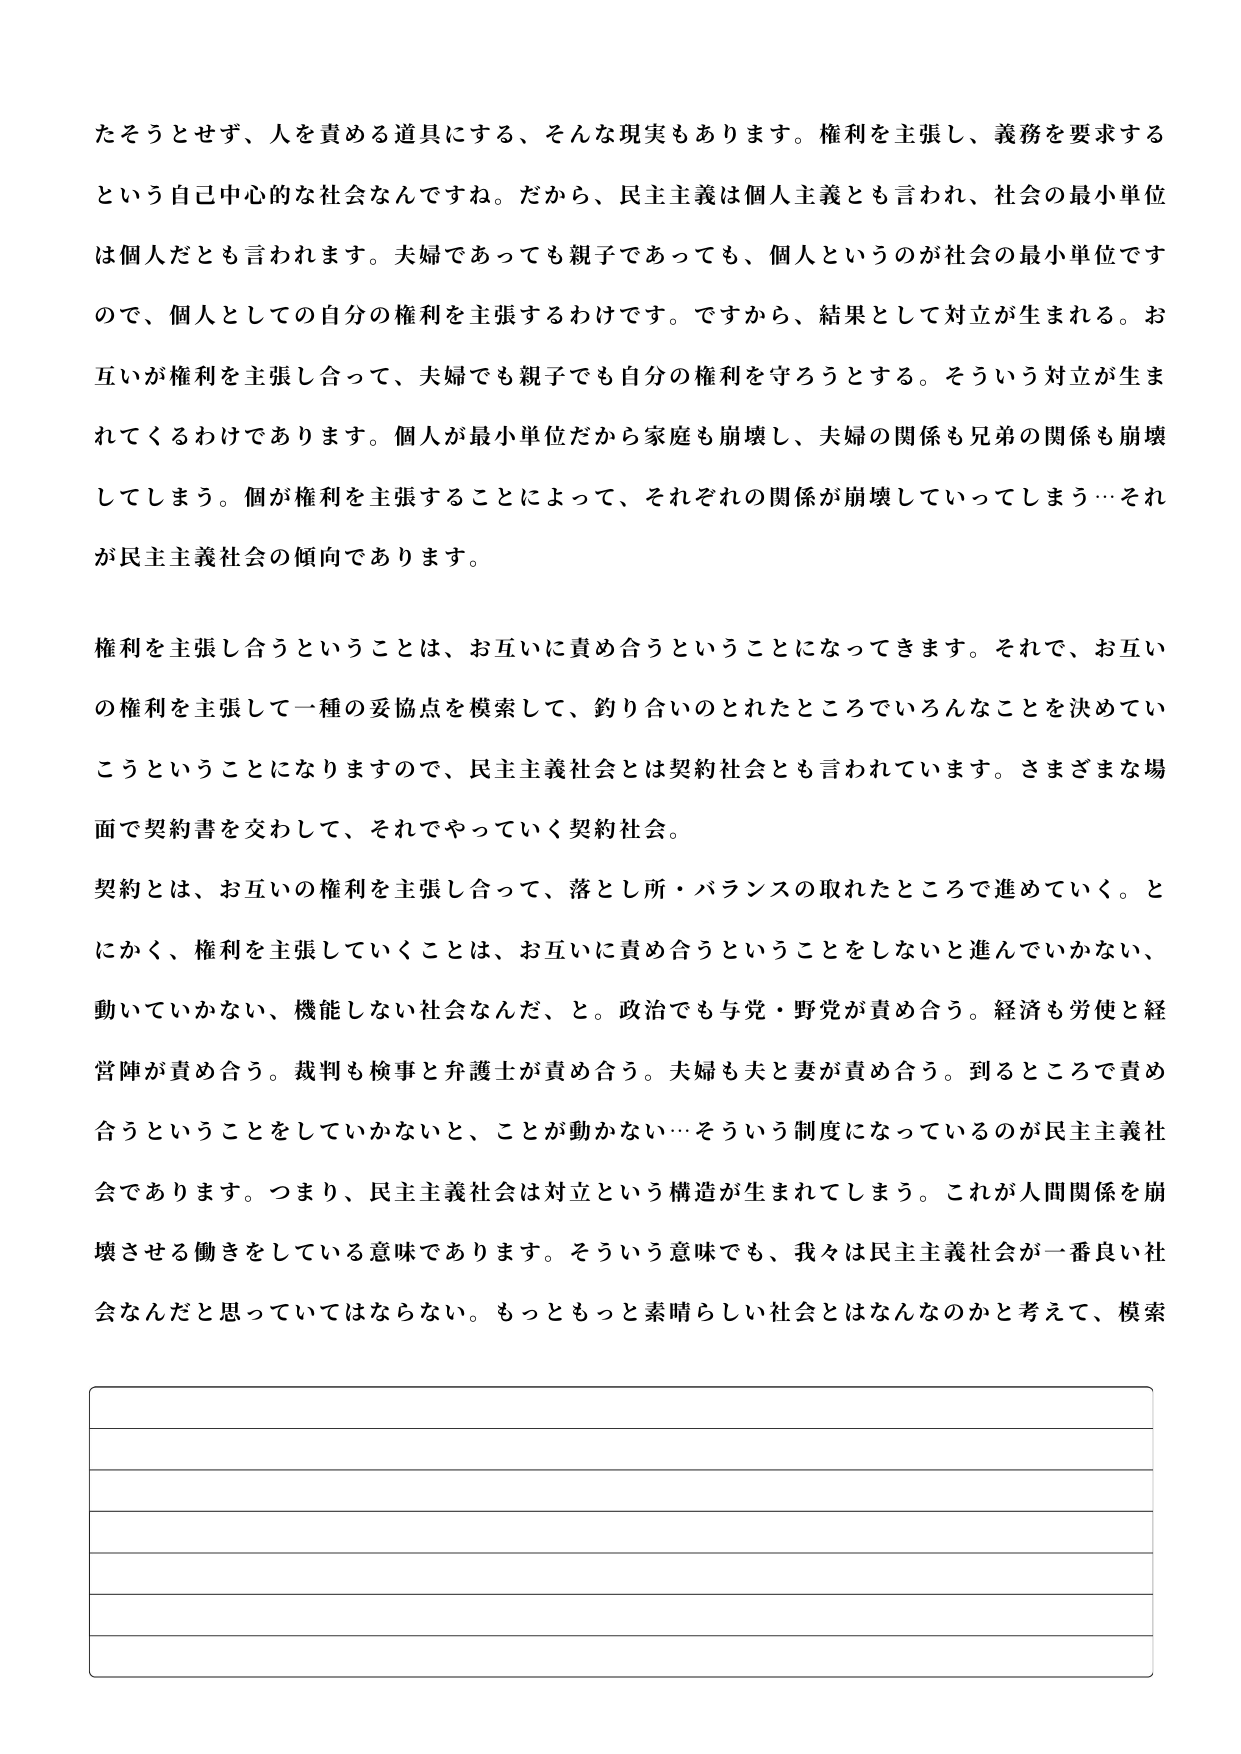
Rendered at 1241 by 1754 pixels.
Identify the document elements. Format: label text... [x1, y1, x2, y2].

picture [88, 1386, 1154, 1678]
text 権利を主張し合うということは、お互いに責め合うということになってきます。それで、お互いの権利を主張して一種の妥協点を模索して、釣り合いのとれたところでいろんなことを決めていこうということになりますので、民主主義社会とは契約社会とも言われています。さまざまな場面で契約書を交わして、それでやっていく契約社会。 [94, 617, 1169, 858]
